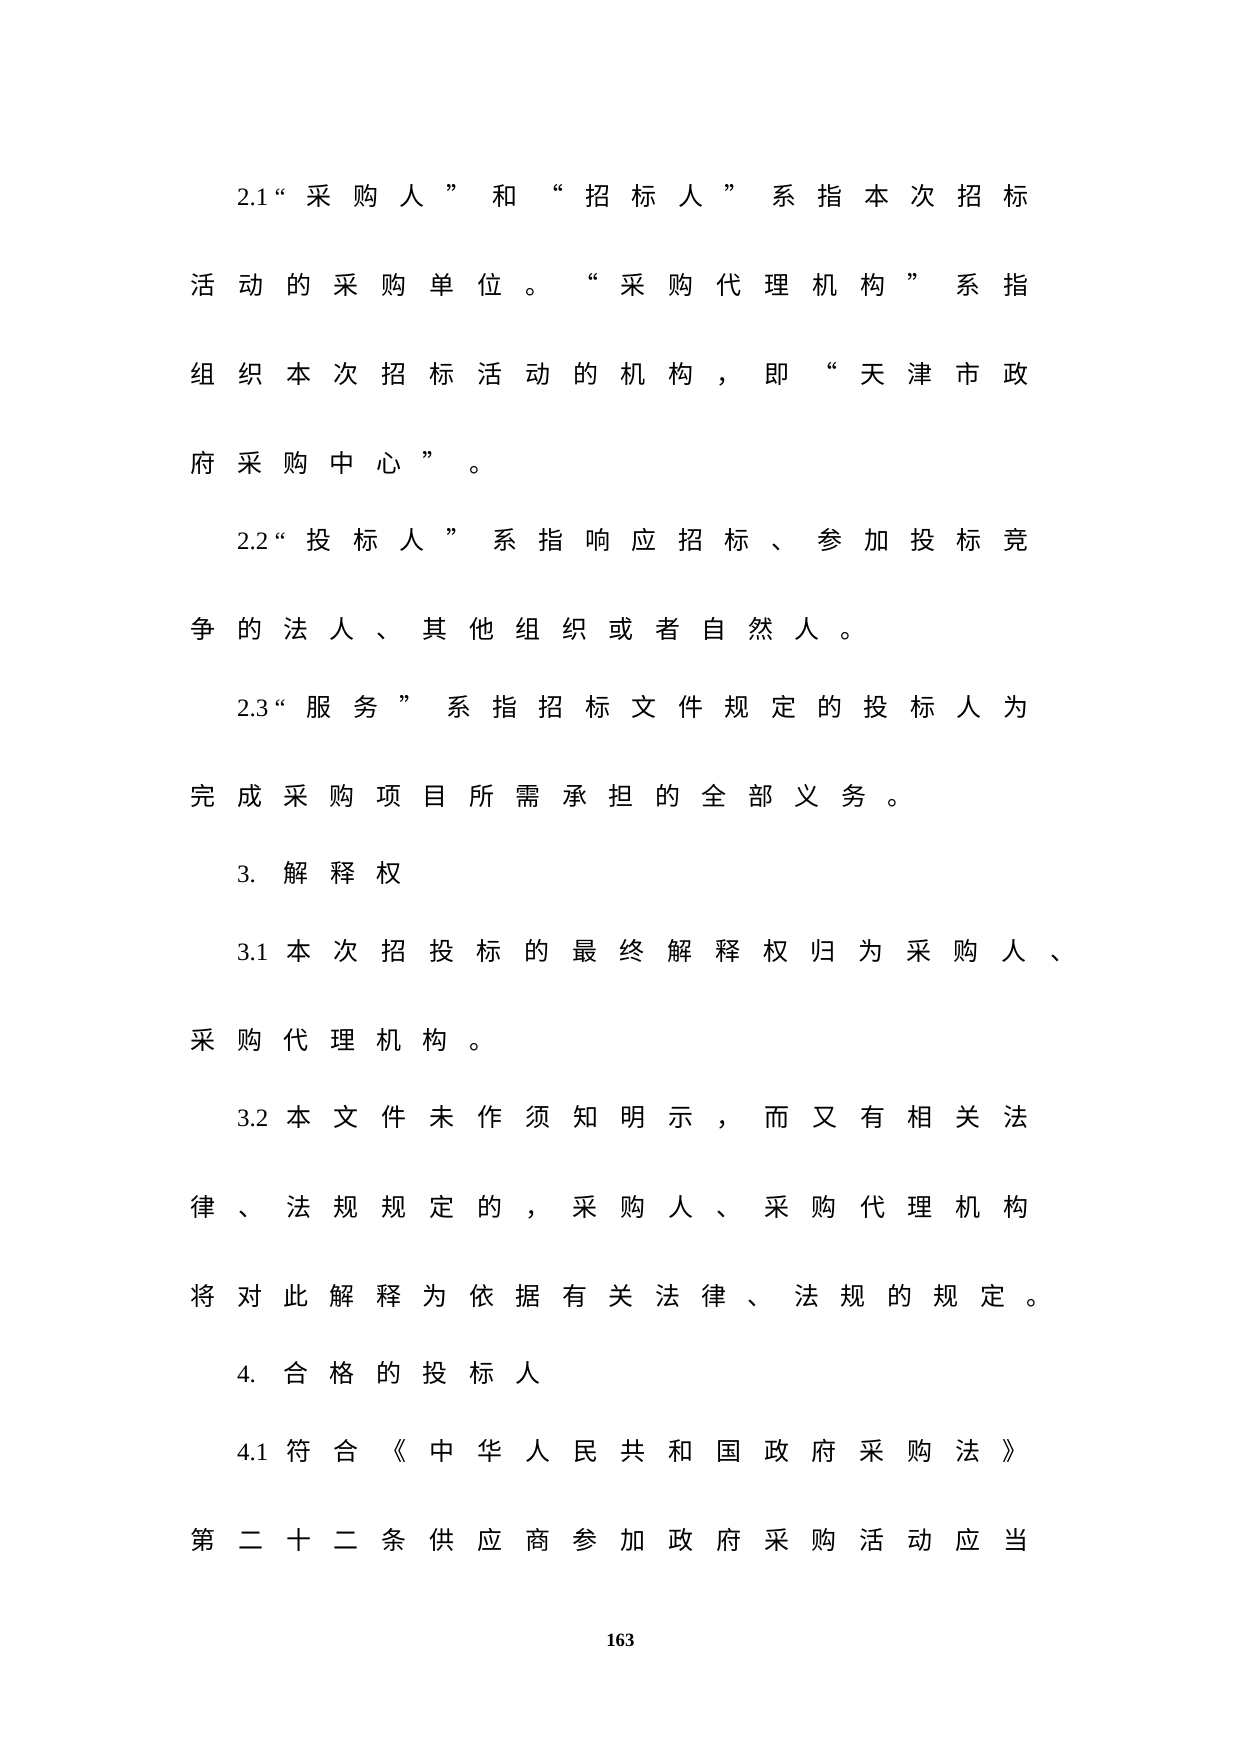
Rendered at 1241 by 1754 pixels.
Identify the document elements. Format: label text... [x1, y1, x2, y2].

text 4. 合格的投标人 [190, 1342, 1050, 1401]
text 2.1 “采购人”和“招标人”系指本次招标活动的采购单位。“采购代理机构”系指组织本次招标活动的机构，即“天津市政府采购中心”。 [190, 164, 1050, 491]
text 3.1 本次招投标的最终解释权归为采购人、采购代理机构。 [190, 920, 1050, 1068]
text 3. 解释权 [190, 842, 1050, 902]
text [190, 1419, 1050, 1568]
text 3.2 本文件未作须知明示，而又有相关法律、法规规定的，采购人、采购代理机构将对此解释为依据有关法律、法规的规定。 [190, 1086, 1050, 1324]
text 2.3 “服务”系指招标文件规定的投标人为完成采购项目所需承担的全部义务。 [190, 676, 1050, 824]
text 2.2 “投标人”系指响应招标、参加投标竞争的法人、其他组织或者自然人。 [190, 509, 1050, 658]
